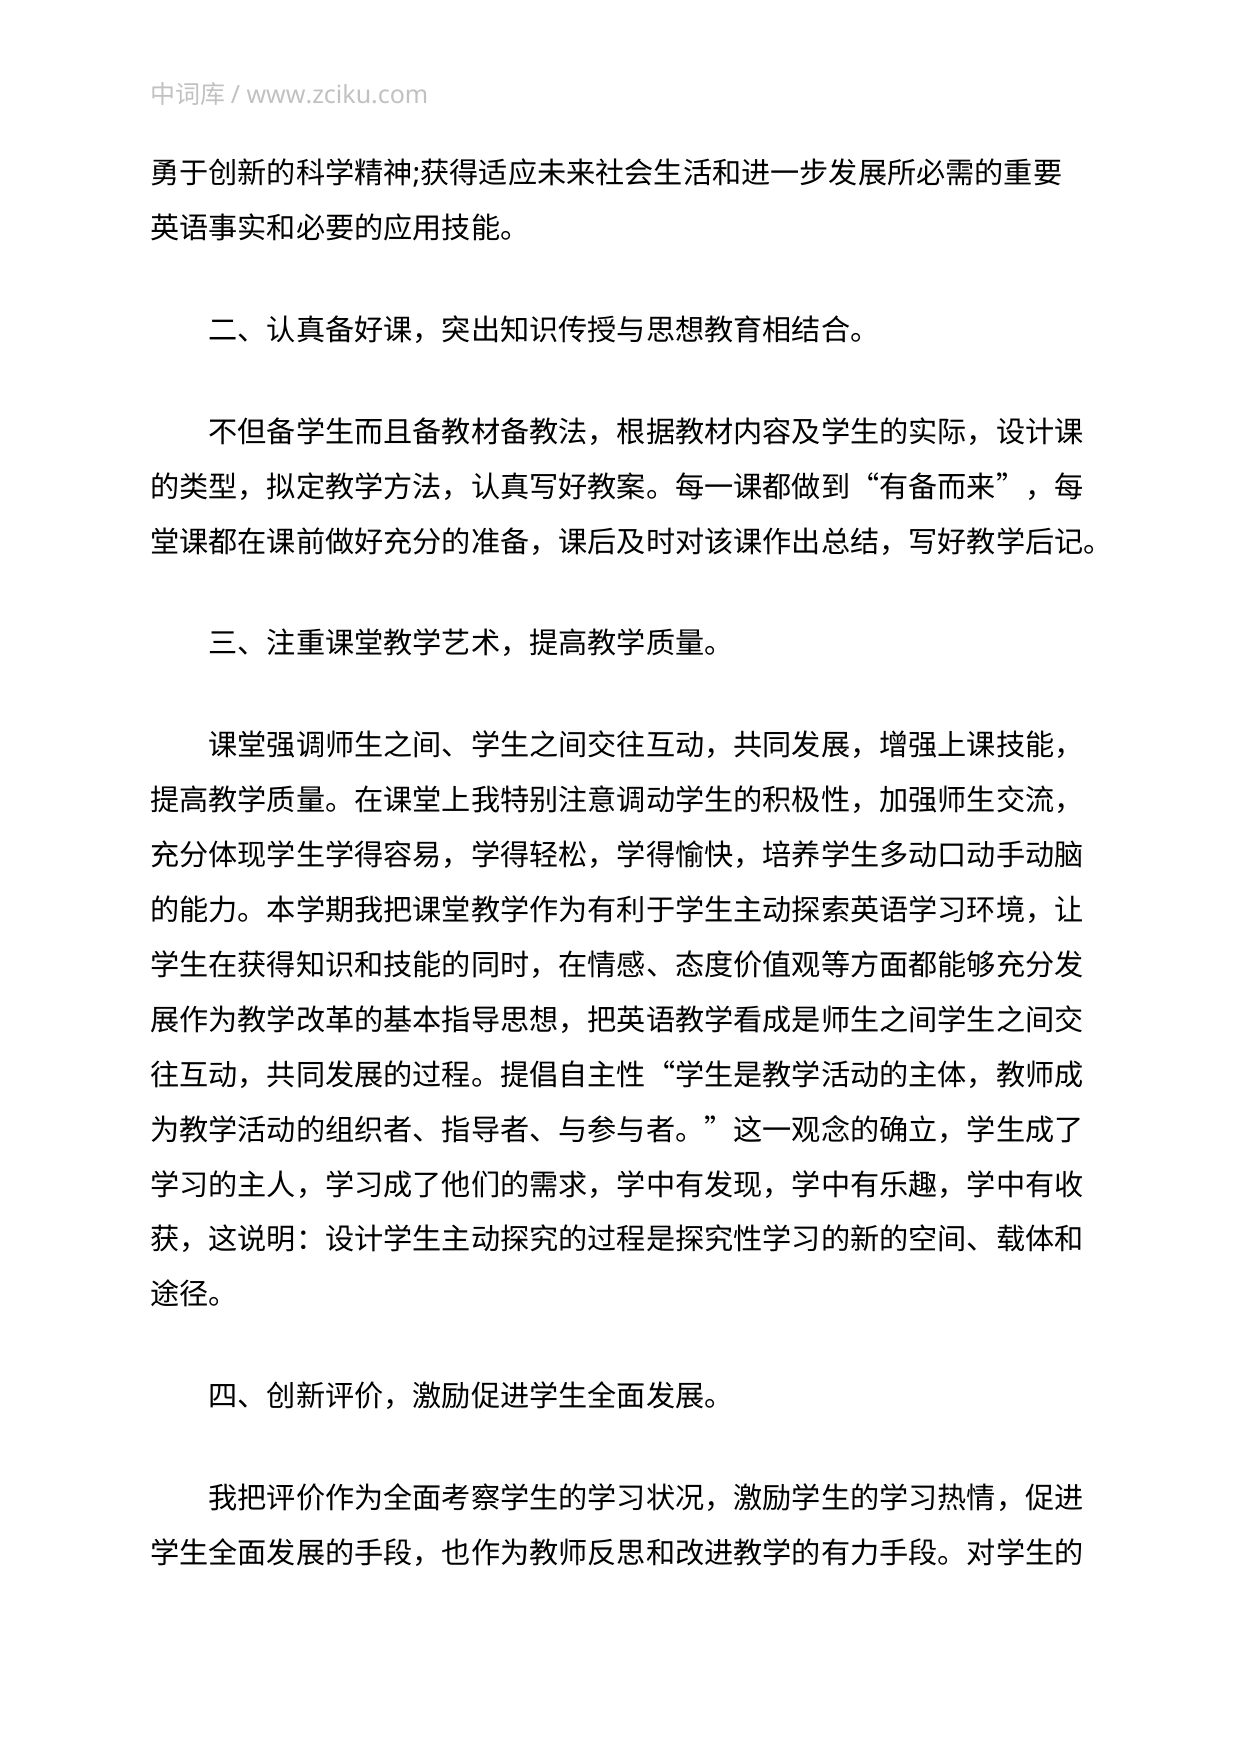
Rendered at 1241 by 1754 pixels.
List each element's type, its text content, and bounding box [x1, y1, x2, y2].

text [150, 1474, 1090, 1572]
text 四、创新评价，激励促进学生全面发展。 [150, 1373, 1090, 1415]
text 不但备学生而且备教材备教法，根据教材内容及学生的实际，设计课的类型，拟定教学方法，认真写好教案。每一课都做到“有备而来”，每堂课都在课前做好充分的准备，课后及时对该课作出总结，写好教学后记。 [150, 408, 1090, 561]
text 二、认真备好课，突出知识传授与思想教育相结合。 [150, 307, 1090, 349]
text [150, 150, 1090, 247]
text 三、注重课堂教学艺术，提高教学质量。 [150, 620, 1090, 662]
text 课堂强调师生之间、学生之间交往互动，共同发展，增强上课技能，提高教学质量。在课堂上我特别注意调动学生的积极性，加强师生交流，充分体现学生学得容易，学得轻松，学得愉快，培养学生多动口动手动脑的能力。本学期我把课堂教学作为有利于学生主动探索英语学习环境，让学生在获得知识和技能的同时，在情感、态度价值观等方面都能够充分发展作为教学改革的基本指导思想，把英语教学看成是师生之间学生之间交往互动，共同发展的过程。提倡自主性“学生是教学活动的主体，教师成为教学活动的组织者、指导者、与参与者。”这一观念的确立，学生成了学习的主人，学习成了他们的需求，学中有发现，学中有乐趣，学中有收获，这说明：设计学生主动探究的过程是探究性学习的新的空间、载体和途径。 [150, 722, 1090, 1313]
